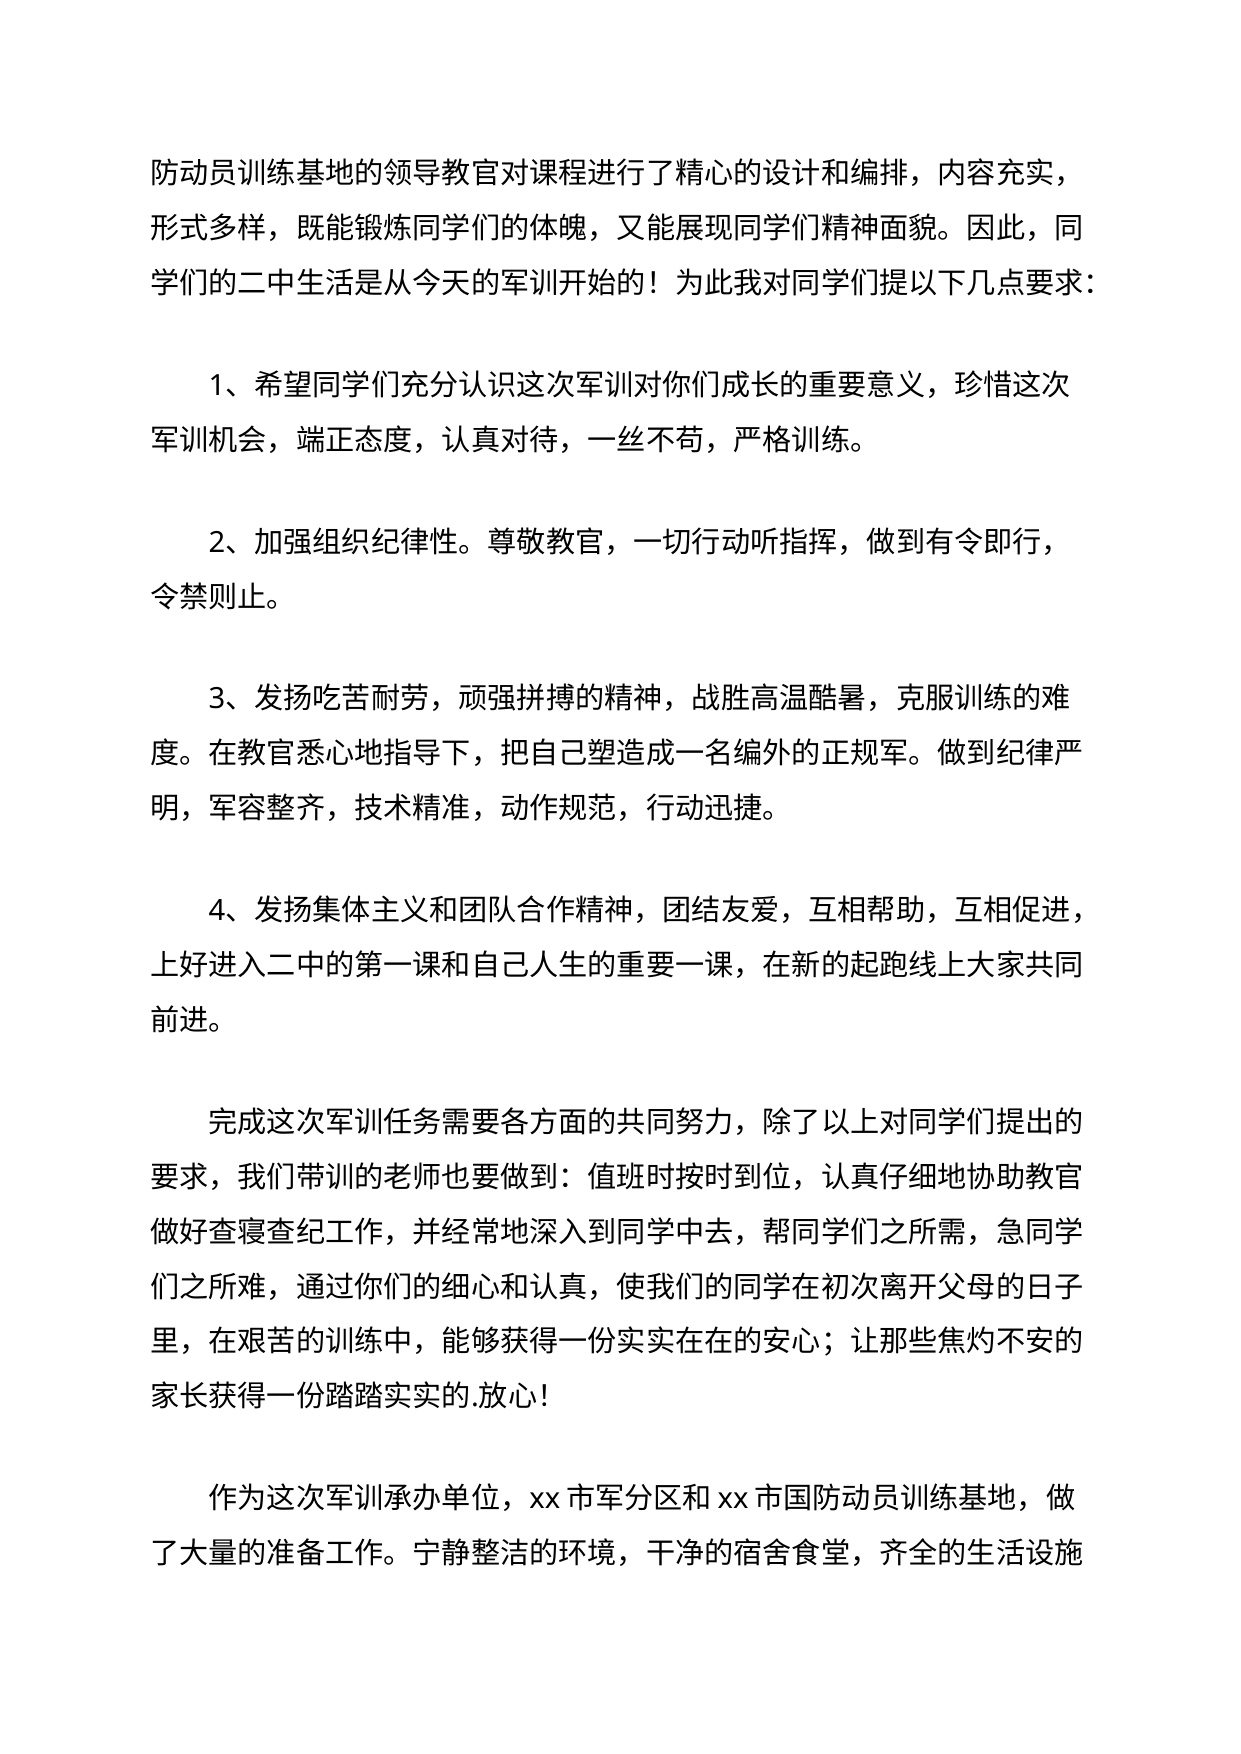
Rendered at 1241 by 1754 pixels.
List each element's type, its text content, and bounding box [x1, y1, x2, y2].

text 3、发扬吃苦耐劳，顽强拼搏的精神，战胜高温酷暑，克服训练的难度。在教官悉心地指导下，把自己塑造成一名编外的正规军。做到纪律严明，军容整齐，技术精准，动作规范，行动迅捷。 [150, 675, 1090, 827]
text 4、发扬集体主义和团队合作精神，团结友爱，互相帮助，互相促进，上好进入二中的第一课和自己人生的重要一课，在新的起跑线上大家共同前进。 [150, 887, 1090, 1039]
text 2、加强组织纪律性。尊敬教官，一切行动听指挥，做到有令即行，令禁则止。 [150, 518, 1090, 616]
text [150, 150, 1090, 302]
text 完成这次军训任务需要各方面的共同努力，除了以上对同学们提出的要求，我们带训的老师也要做到：值班时按时到位，认真仔细地协助教官做好查寝查纪工作，并经常地深入到同学中去，帮同学们之所需，急同学们之所难，通过你们的细心和认真，使我们的同学在初次离开父母的日子里，在艰苦的训练中，能够获得一份实实在在的安心；让那些焦灼不安的家长获得一份踏踏实实的.放心！ [150, 1098, 1090, 1415]
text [150, 1475, 1090, 1572]
text 1、希望同学们充分认识这次军训对你们成长的重要意义，珍惜这次军训机会，端正态度，认真对待，一丝不苟，严格训练。 [150, 362, 1090, 459]
